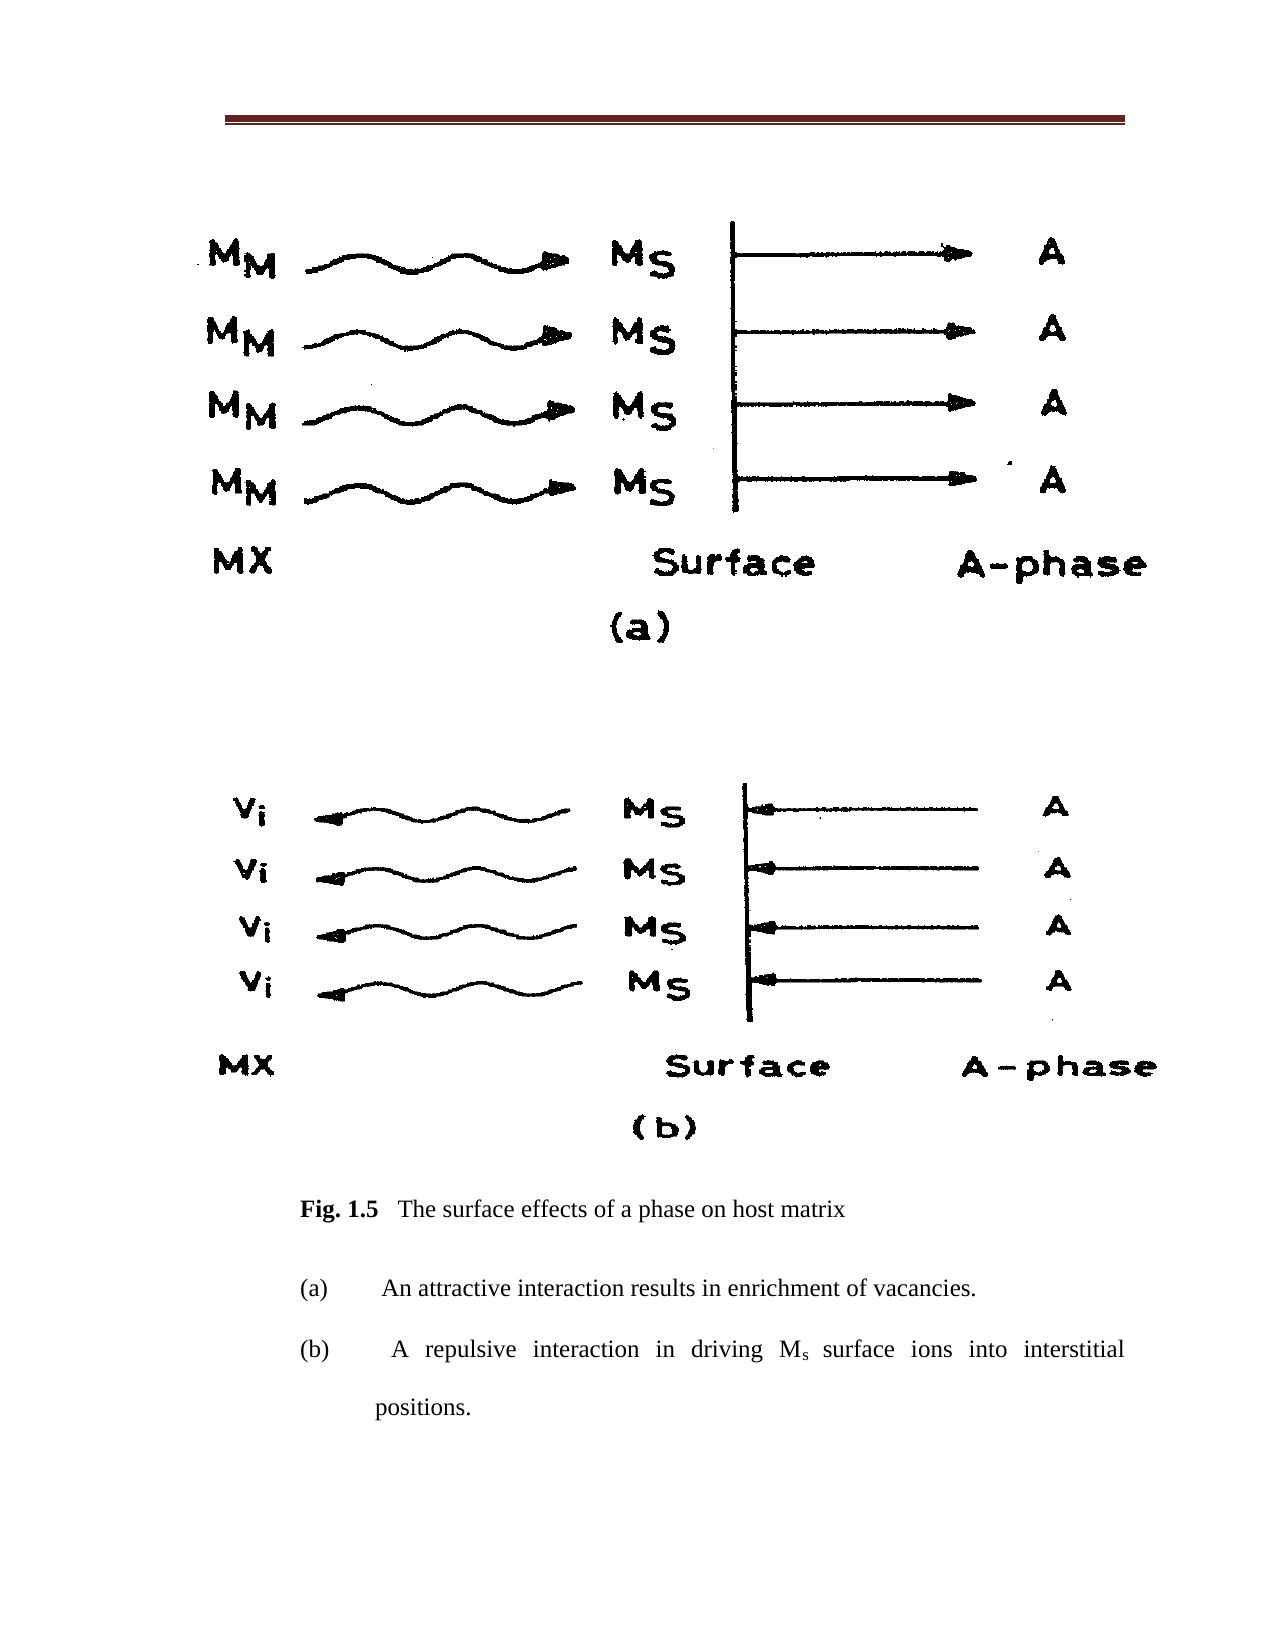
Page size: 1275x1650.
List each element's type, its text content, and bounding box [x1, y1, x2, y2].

picture [187, 780, 1162, 1146]
list An attractive interaction results in enrichment of vacancies. [300, 1273, 1125, 1301]
text Fig. 1.5 The surface effects of a phase on host matrix [225, 1194, 1125, 1223]
picture [187, 208, 1162, 654]
list A repulsive interaction in driving Ms surface ions into interstitial positions. [300, 1330, 1125, 1421]
